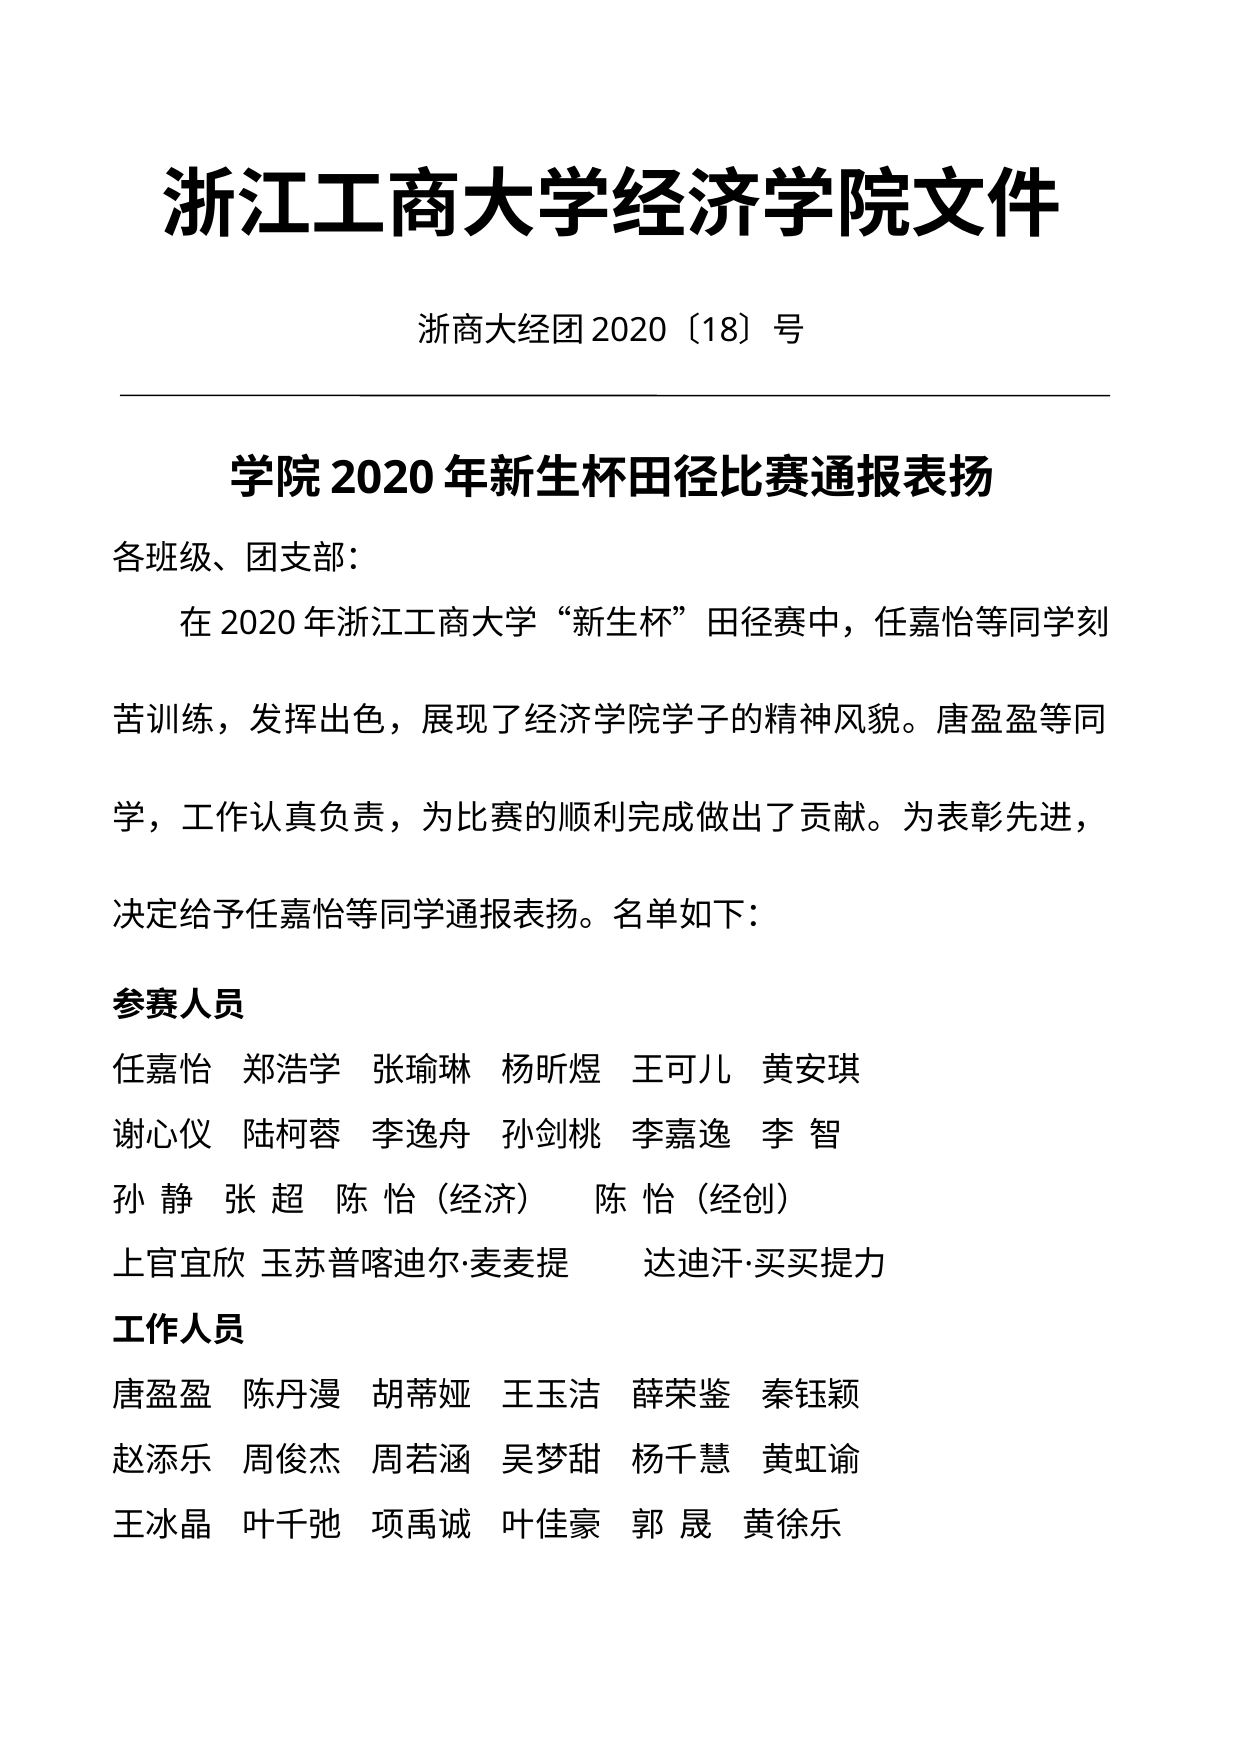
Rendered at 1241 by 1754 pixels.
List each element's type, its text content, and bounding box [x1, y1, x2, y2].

text 在2020年浙江工商大学“新生杯”田径赛中，任嘉怡等同学刻苦训练，发挥出色，展现了经济学院学子的精神风貌。唐盈盈等同学，工作认真负责，为比赛的顺利完成做出了贡献。为表彰先进，决定给予任嘉怡等同学通报表扬。名单如下： [112, 587, 1110, 945]
text 孙 静 张 超 陈 怡（经济） 陈 怡（经创） [112, 1164, 1110, 1229]
text 上官宜欣 玉苏普喀迪尔·麦麦提 达迪汗·买买提力 [112, 1229, 1110, 1294]
text 唐盈盈 陈丹漫 胡蒂娅 王玉洁 薛荣鉴 秦钰颖 [112, 1359, 1110, 1424]
text 赵添乐 周俊杰 周若涵 吴梦甜 杨千慧 黄虹谕 [112, 1424, 1110, 1489]
text 学院2020年新生杯田径比赛通报表扬 [112, 425, 1110, 522]
text 任嘉怡 郑浩学 张瑜琳 杨昕煜 王可儿 黄安琪 [112, 1034, 1110, 1099]
text 浙商大经团2020〔18〕号 [112, 295, 1110, 360]
text 浙江工商大学经济学院文件 [112, 132, 1110, 262]
text 王冰晶 叶千弛 项禹诚 叶佳豪 郭 晟 黄徐乐 [112, 1489, 1110, 1554]
text 谢心仪 陆柯蓉 李逸舟 孙剑桃 李嘉逸 李 智 [112, 1099, 1110, 1164]
text 参赛人员 [112, 969, 1110, 1034]
text 各班级、团支部： [112, 522, 1110, 587]
text 工作人员 [112, 1294, 1110, 1359]
